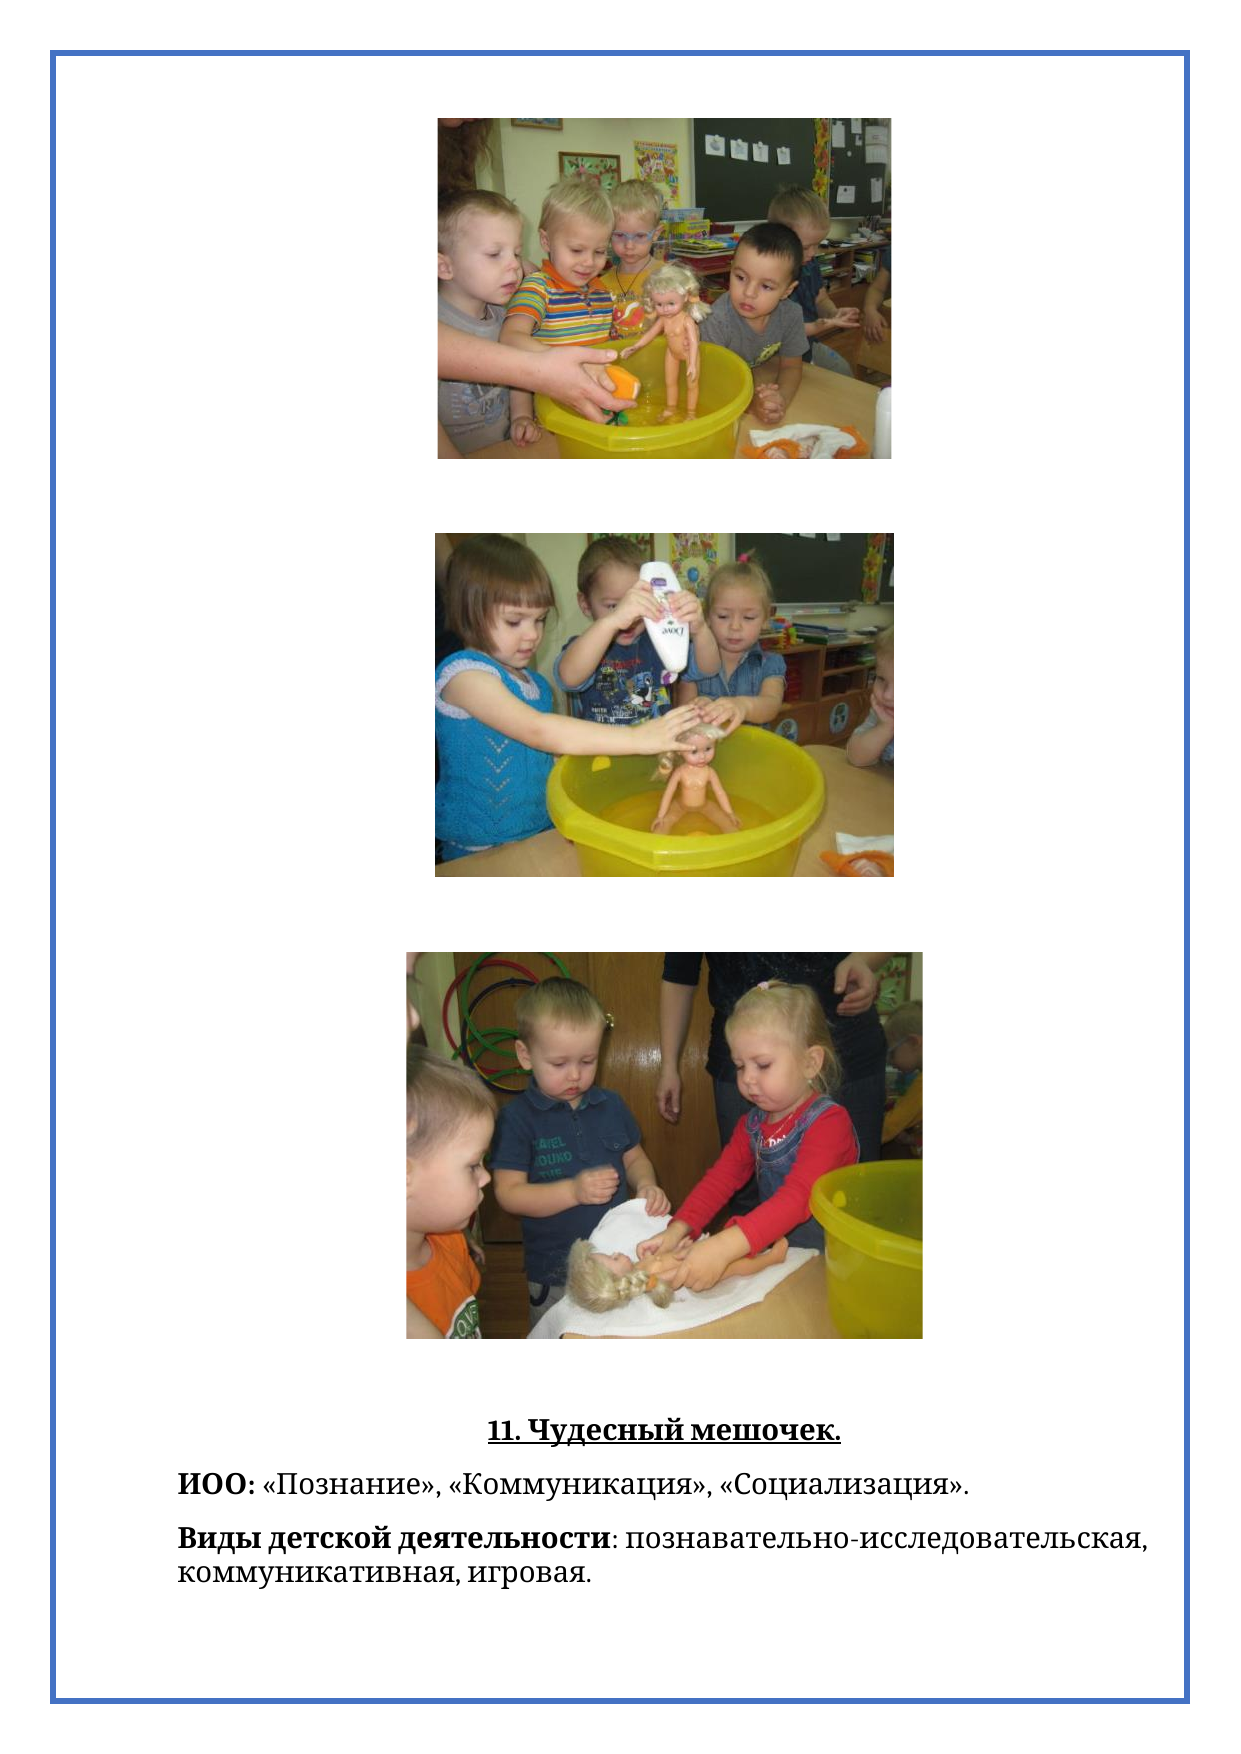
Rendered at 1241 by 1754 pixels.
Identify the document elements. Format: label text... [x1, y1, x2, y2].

text ИОО: «Познание», «Коммуникация», «Социализация». [177, 1468, 1152, 1502]
picture [437, 118, 892, 459]
picture [406, 952, 923, 1339]
text 11. Чудесный мешочек. [177, 1414, 1152, 1447]
text Виды детской деятельности: познавательно-исследовательская, коммуникативная, игровая. [177, 1522, 1152, 1589]
picture [435, 533, 894, 877]
